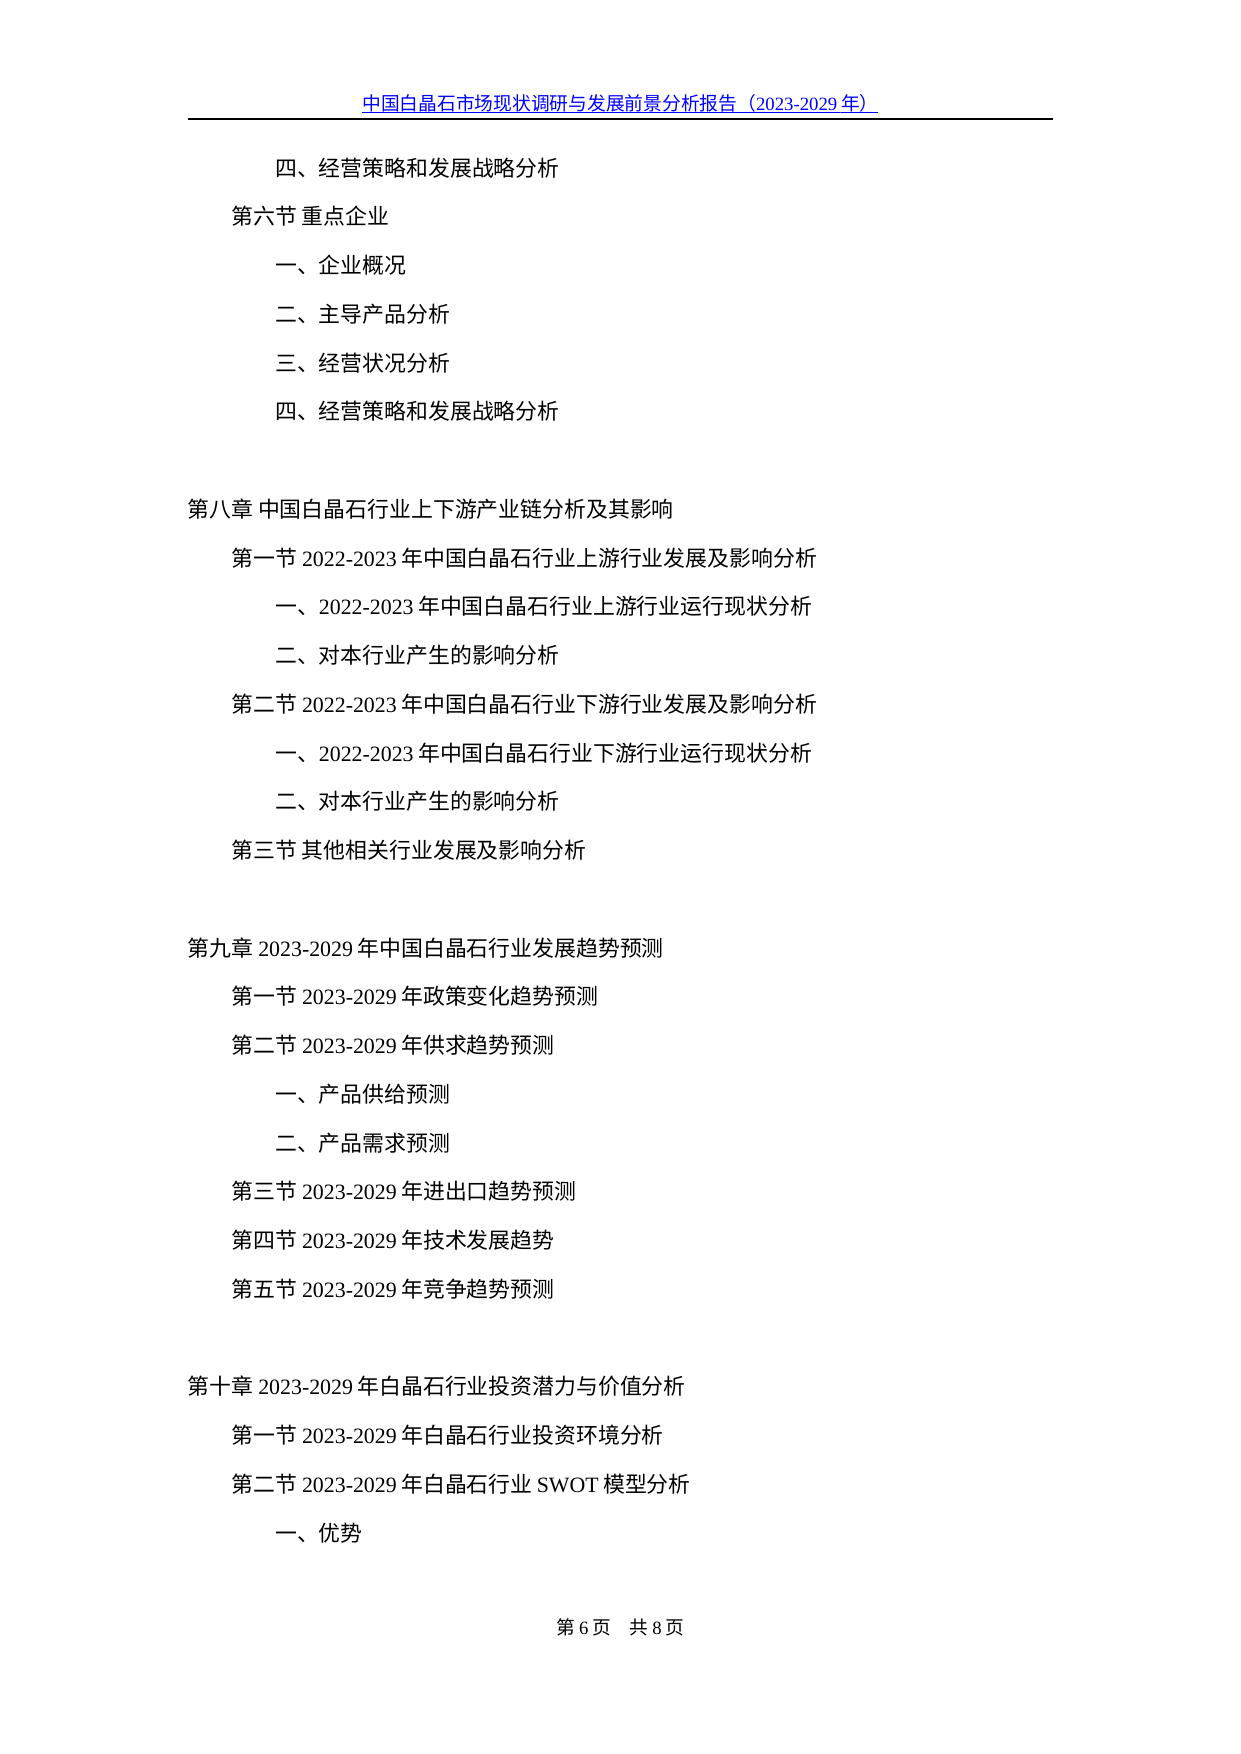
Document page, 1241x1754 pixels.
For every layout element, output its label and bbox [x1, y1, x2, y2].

text [187, 150, 1053, 1548]
